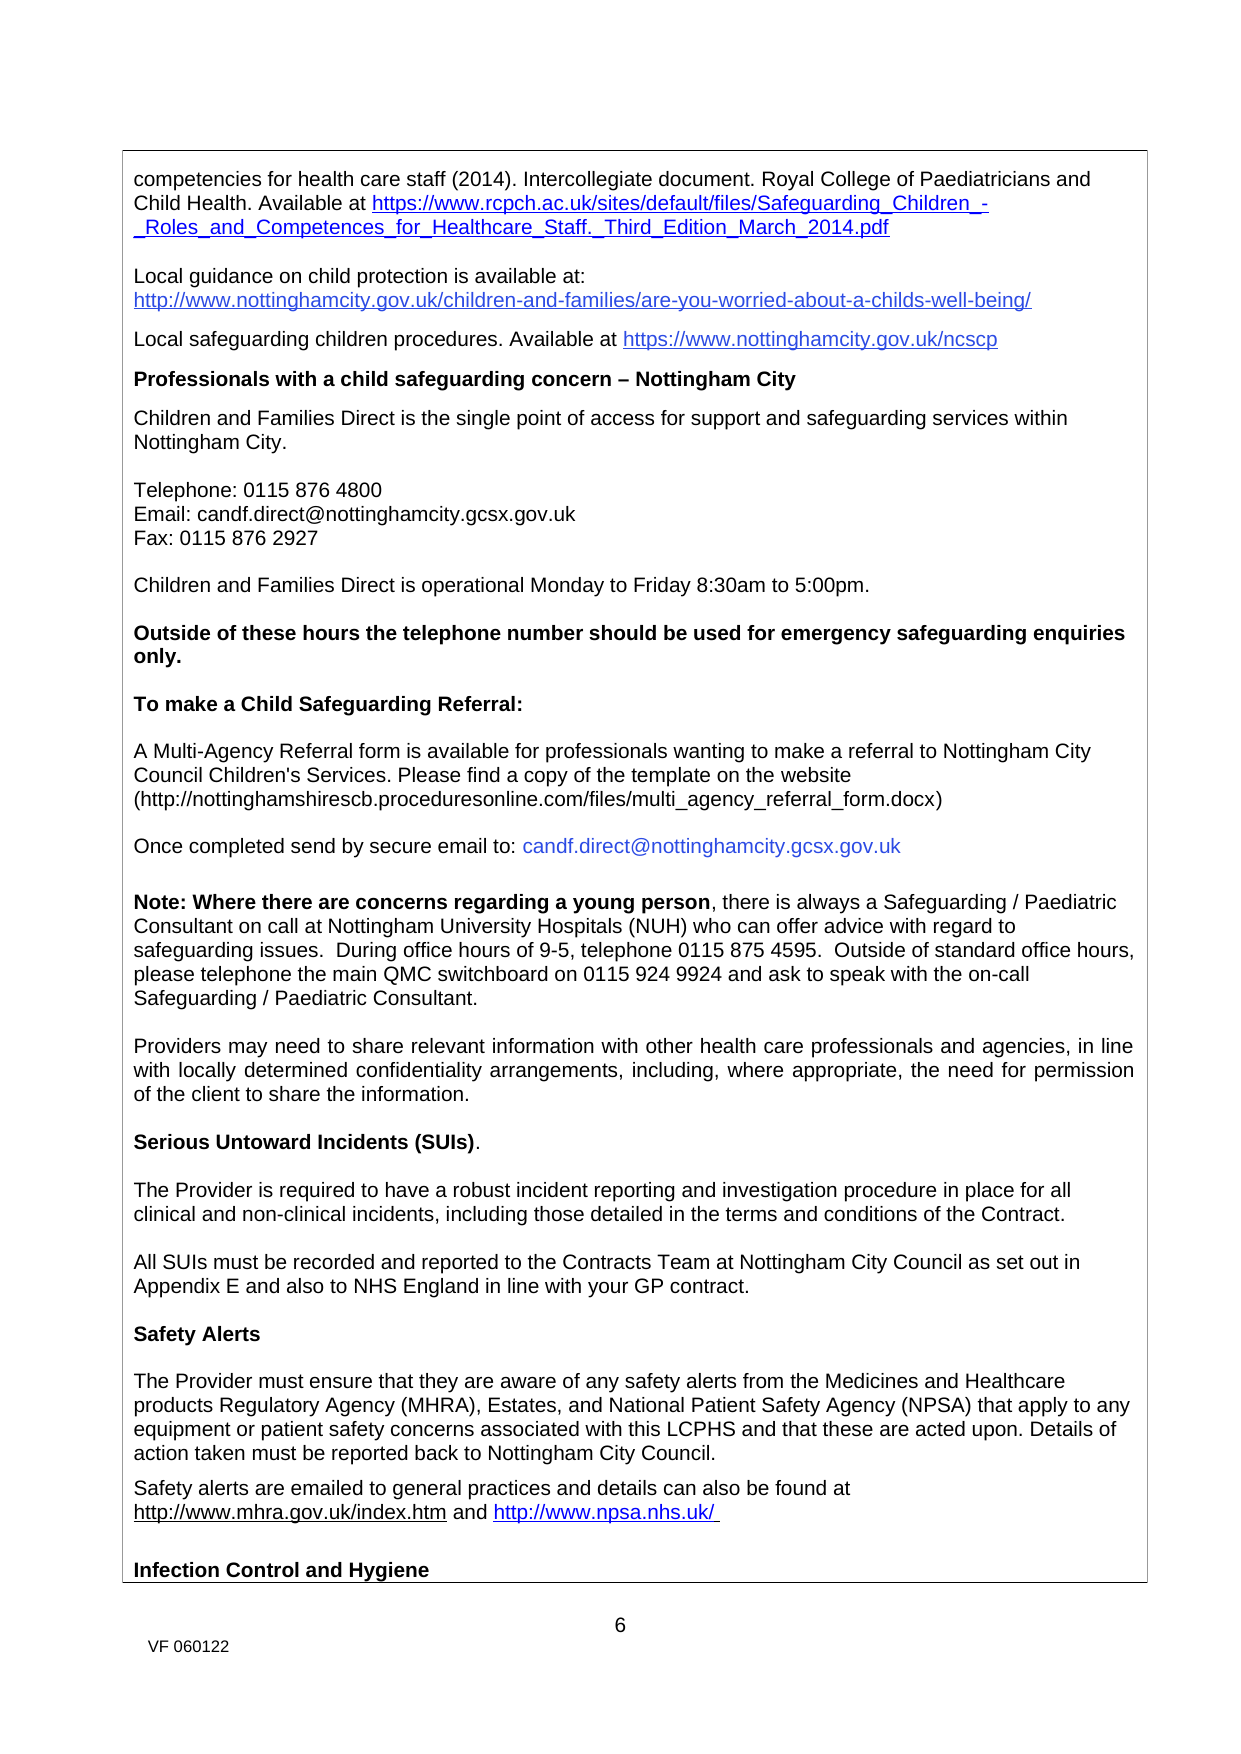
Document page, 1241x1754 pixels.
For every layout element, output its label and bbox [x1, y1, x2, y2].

table_cell [123, 151, 1147, 1582]
